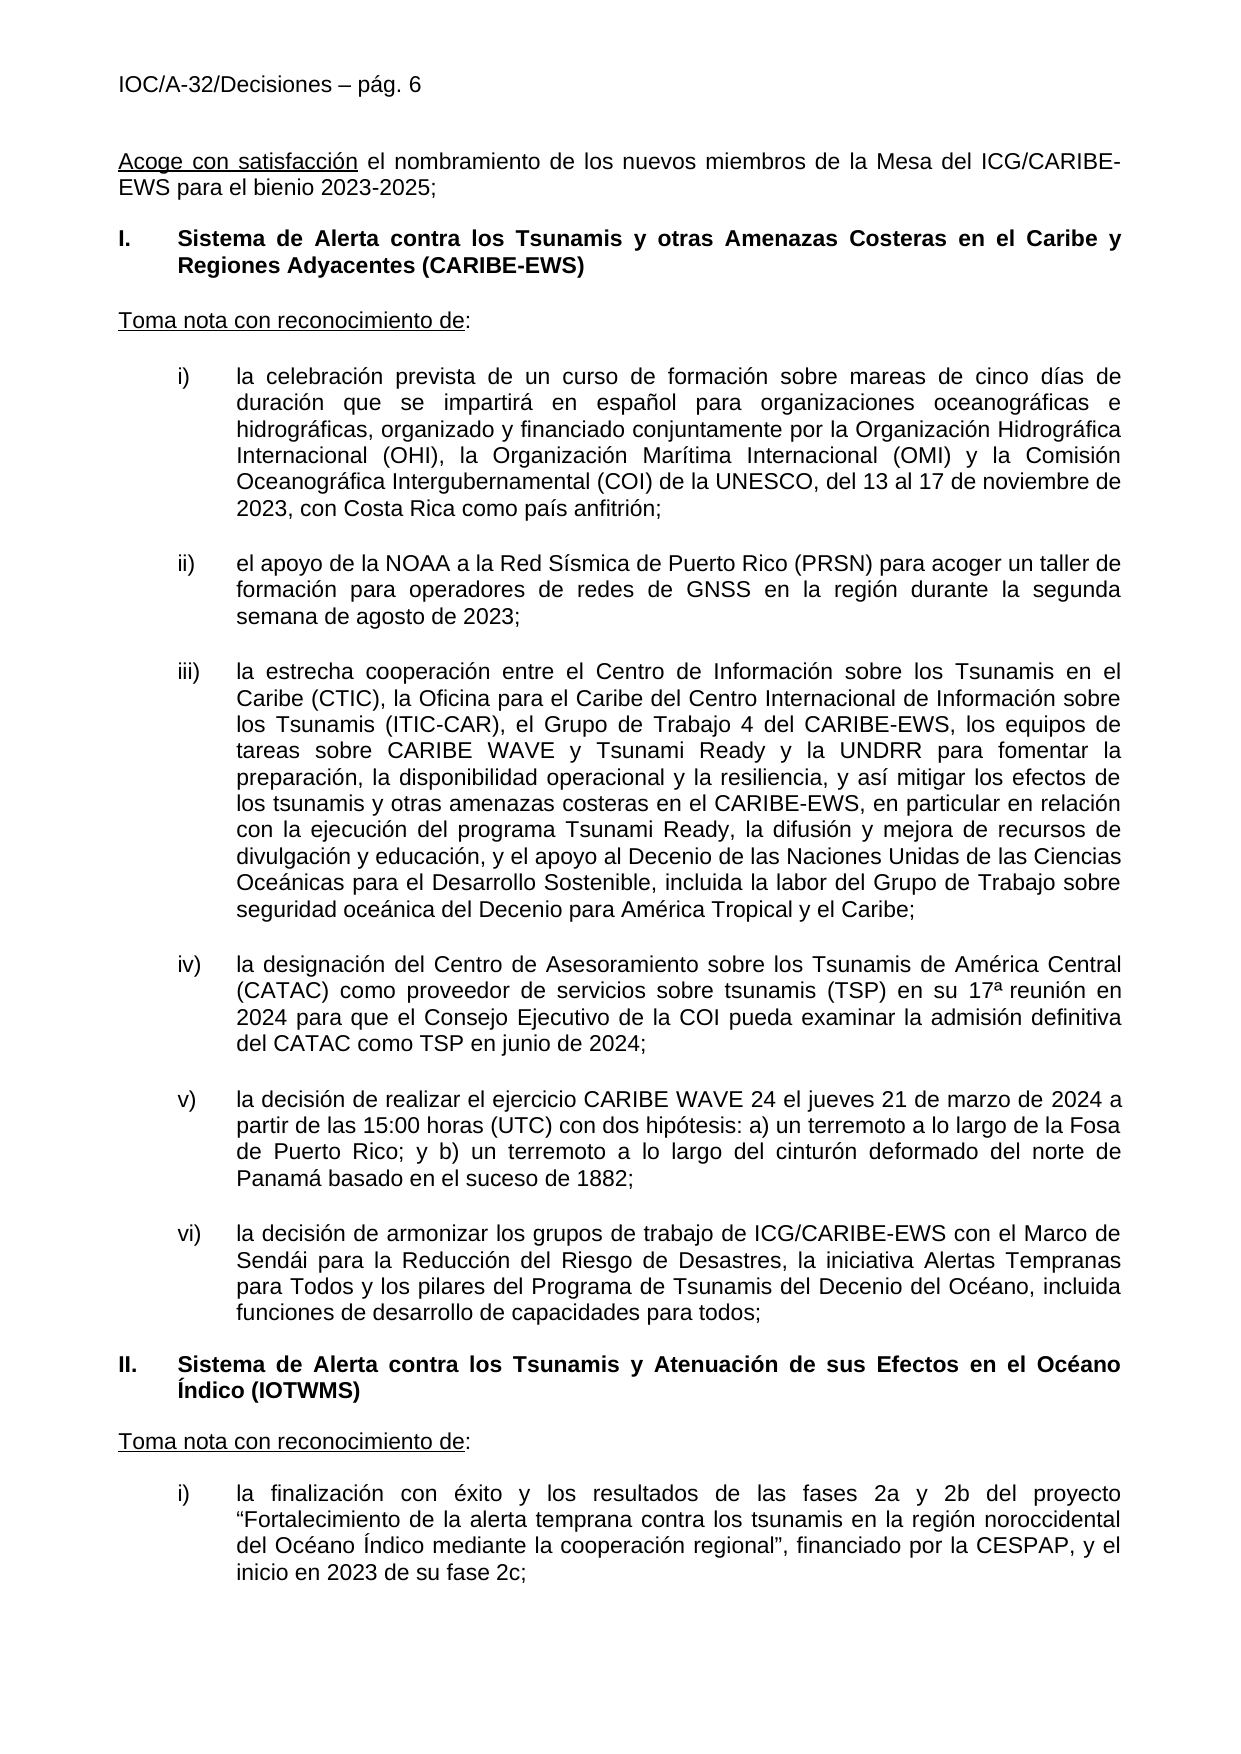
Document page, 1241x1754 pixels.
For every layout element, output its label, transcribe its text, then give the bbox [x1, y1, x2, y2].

text v) la decisión de realizar el ejercicio CARIBE WAVE 24 el jueves 21 de marzo de 2024 a partir de las 15:00 horas (UTC) con dos hipótesis: a) un terremoto a lo largo de la Fosa de Puerto Rico; y b) un terremoto a lo largo del cinturón deformado del norte de Panamá basado en el suceso de 1882; [177, 1086, 1122, 1191]
text iv) la designación del Centro de Asesoramiento sobre los Tsunamis de América Central (CATAC) como proveedor de servicios sobre tsunamis (TSP) en su 17ª reunión en 2024 para que el Consejo Ejecutivo de la COI pueda examinar la admisión definitiva del CATAC como TSP en junio de 2024; [177, 951, 1122, 1056]
text i) la finalización con éxito y los resultados de las fases 2a y 2b del proyecto “Fortalecimiento de la alerta temprana contra los tsunamis en la región noroccidental del Océano Índico mediante la cooperación regional”, financiado por la CESPAP, y el inicio en 2023 de su fase 2c; [177, 1480, 1122, 1585]
text Toma nota con reconocimiento de: [118, 307, 1122, 334]
text i) la celebración prevista de un curso de formación sobre mareas de cinco días de duración que se impartirá en español para organizaciones oceanográficas e hidrográficas, organizado y financiado conjuntamente por la Organización Hidrográfica Internacional (OHI), la Organización Marítima Internacional (OMI) y la Comisión Oceanográfica Intergubernamental (COI) de la UNESCO, del 13 al 17 de noviembre de 2023, con Costa Rica como país anfitrión; [177, 363, 1122, 521]
text I. Sistema de Alerta contra los Tsunamis y otras Amenazas Costeras en el Caribe y Regiones Adyacentes (CARIBE-EWS) [118, 225, 1122, 278]
text II. Sistema de Alerta contra los Tsunamis y Atenuación de sus Efectos en el Océano Índico (IOTWMS) [118, 1351, 1122, 1403]
text iii) la estrecha cooperación entre el Centro de Información sobre los Tsunamis en el Caribe (CTIC), la Oficina para el Caribe del Centro Internacional de Información sobre los Tsunamis (ITIC-CAR), el Grupo de Trabajo 4 del CARIBE-EWS, los equipos de tareas sobre CARIBE WAVE y Tsunami Ready y la UNDRR para fomentar la preparación, la disponibilidad operacional y la resiliencia, y así mitigar los efectos de los tsunamis y otras amenazas costeras en el CARIBE-EWS, en particular en relación con la ejecución del programa Tsunami Ready, la difusión y mejora de recursos de divulgación y educación, y el apoyo al Decenio de las Naciones Unidas de las Ciencias Oceánicas para el Desarrollo Sostenible, incluida la labor del Grupo de Trabajo sobre seguridad oceánica del Decenio para América Tropical y el Caribe; [177, 658, 1122, 922]
text vi) la decisión de armonizar los grupos de trabajo de ICG/CARIBE-EWS con el Marco de Sendái para la Reducción del Riesgo de Desastres, la iniciativa Alertas Tempranas para Todos y los pilares del Programa de Tsunamis del Decenio del Océano, incluida funciones de desarrollo de capacidades para todos; [177, 1220, 1122, 1326]
text ii) el apoyo de la NOAA a la Red Sísmica de Puerto Rico (PRSN) para acoger un taller de formación para operadores de redes de GNSS en la región durante la segunda semana de agosto de 2023; [177, 550, 1122, 629]
text Toma nota con reconocimiento de: [118, 1428, 1122, 1455]
text Acoge con satisfacción el nombramiento de los nuevos miembros de la Mesa del ICG/CARIBE-EWS para el bienio 2023-2025; [118, 148, 1122, 200]
